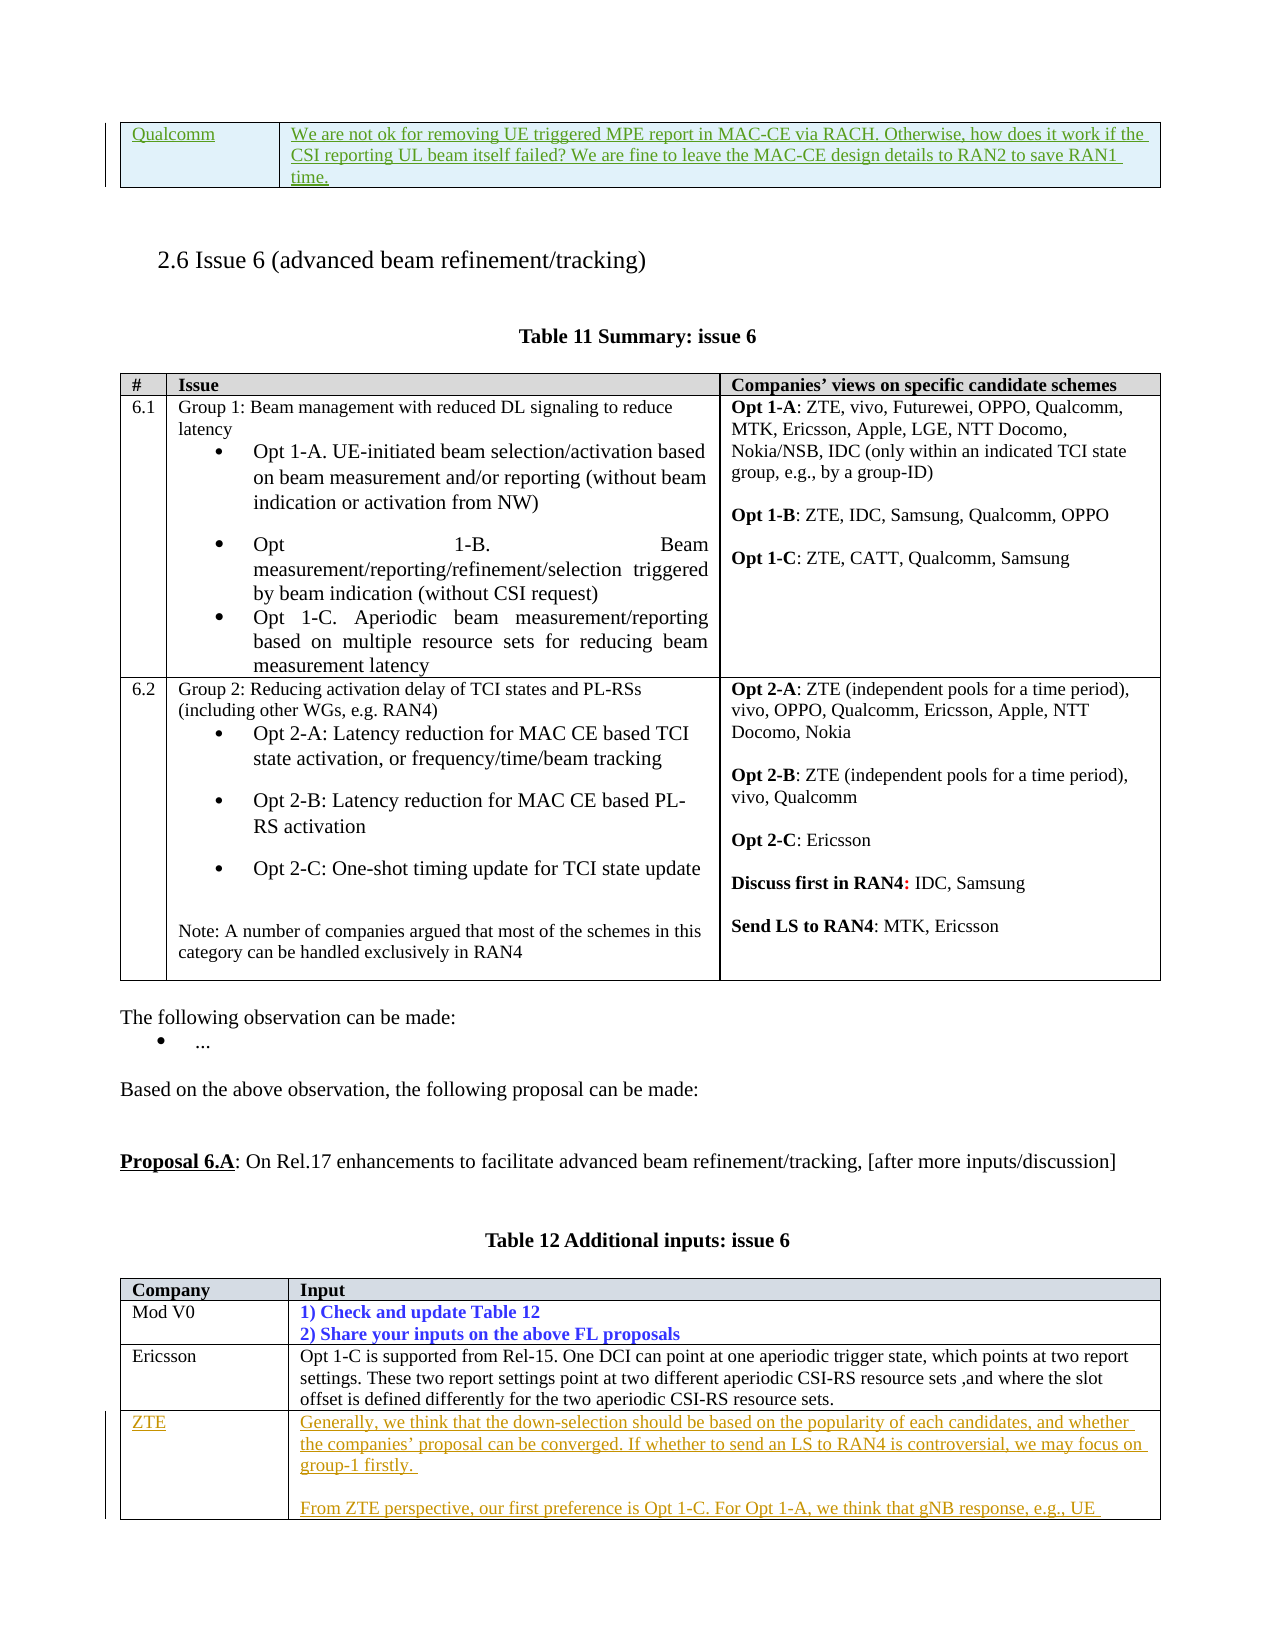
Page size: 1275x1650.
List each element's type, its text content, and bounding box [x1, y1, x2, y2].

text Table 12 Additional inputs: issue 6 [120, 1221, 1155, 1259]
table_cell Group 2: Reducing activation delay of TCI states and PL-RSs (including other WGs, e.g. RAN4) Opt 2-A: Latency reduction for MAC CE based TCI state activation, or frequency/time/beam tracking Opt 2-B: Latency reduction for MAC CE based PL-RS activation Opt 2-C: One-shot timing update for TCI state update Note: A number of companies argued that most of the schemes in this category can be handled exclusively in RAN4 [167, 678, 719, 980]
table_cell Opt 1-C is supported from Rel-15. One DCI can point at one aperiodic trigger state, which points at two report settings. These two report settings point at two different aperiodic CSI-RS resource sets ,and where the slot offset is defined differently for the two aperiodic CSI-RS resource sets. [289, 1345, 1160, 1410]
table_cell 1) Check and update Table 12 2) Share your inputs on the above FL proposals [289, 1301, 1160, 1344]
subtitle Issue 6 (advanced beam refinement/tracking) [157, 241, 1155, 279]
list ... [157, 1029, 1155, 1053]
table_cell Ericsson [121, 1345, 288, 1410]
table_cell [289, 1411, 1160, 1519]
text Based on the above observation, the following proposal can be made: [120, 1077, 1155, 1101]
table_cell 6.1 [121, 396, 166, 677]
table_cell 6.2 [121, 678, 166, 980]
text The following observation can be made: [120, 1005, 1155, 1029]
table_header Input [289, 1279, 1160, 1300]
table_header Companies’ views on specific candidate schemes [721, 374, 1160, 395]
table_header Company [121, 1279, 288, 1300]
text Table 11 Summary: issue 6 [120, 317, 1155, 355]
text Proposal 6.A: On Rel.17 enhancements to facilitate advanced beam refinement/tracking, [after more inputs/discussion] [120, 1149, 1155, 1173]
table_cell Opt 2-A: ZTE (independent pools for a time period), vivo, OPPO, Qualcomm, Ericsson, Apple, NTT Docomo, Nokia Opt 2-B: ZTE (independent pools for a time period), vivo, Qualcomm Opt 2-C: Ericsson Discuss first in RAN4: IDC, Samsung Send LS to RAN4: MTK, Ericsson [721, 678, 1160, 980]
table_cell Group 1: Beam management with reduced DL signaling to reduce latency Opt 1-A. UE-initiated beam selection/activation based on beam measurement and/or reporting (without beam indication or activation from NW) Opt 1-B. Beam measurement/reporting/refinement/selection triggered by beam indication (without CSI request) Opt 1-C. Aperiodic beam measurement/reporting based on multiple resource sets for reducing beam measurement latency [167, 396, 719, 677]
table_header Issue [167, 374, 719, 395]
table_header # [121, 374, 166, 395]
table_cell Opt 1-A: ZTE, vivo, Futurewei, OPPO, Qualcomm, MTK, Ericsson, Apple, LGE, NTT Docomo, Nokia/NSB, IDC (only within an indicated TCI state group, e.g., by a group-ID) Opt 1-B: ZTE, IDC, Samsung, Qualcomm, OPPO Opt 1-C: ZTE, CATT, Qualcomm, Samsung [721, 396, 1160, 677]
table_cell [121, 1411, 288, 1519]
table_cell Mod V0 [121, 1301, 288, 1344]
